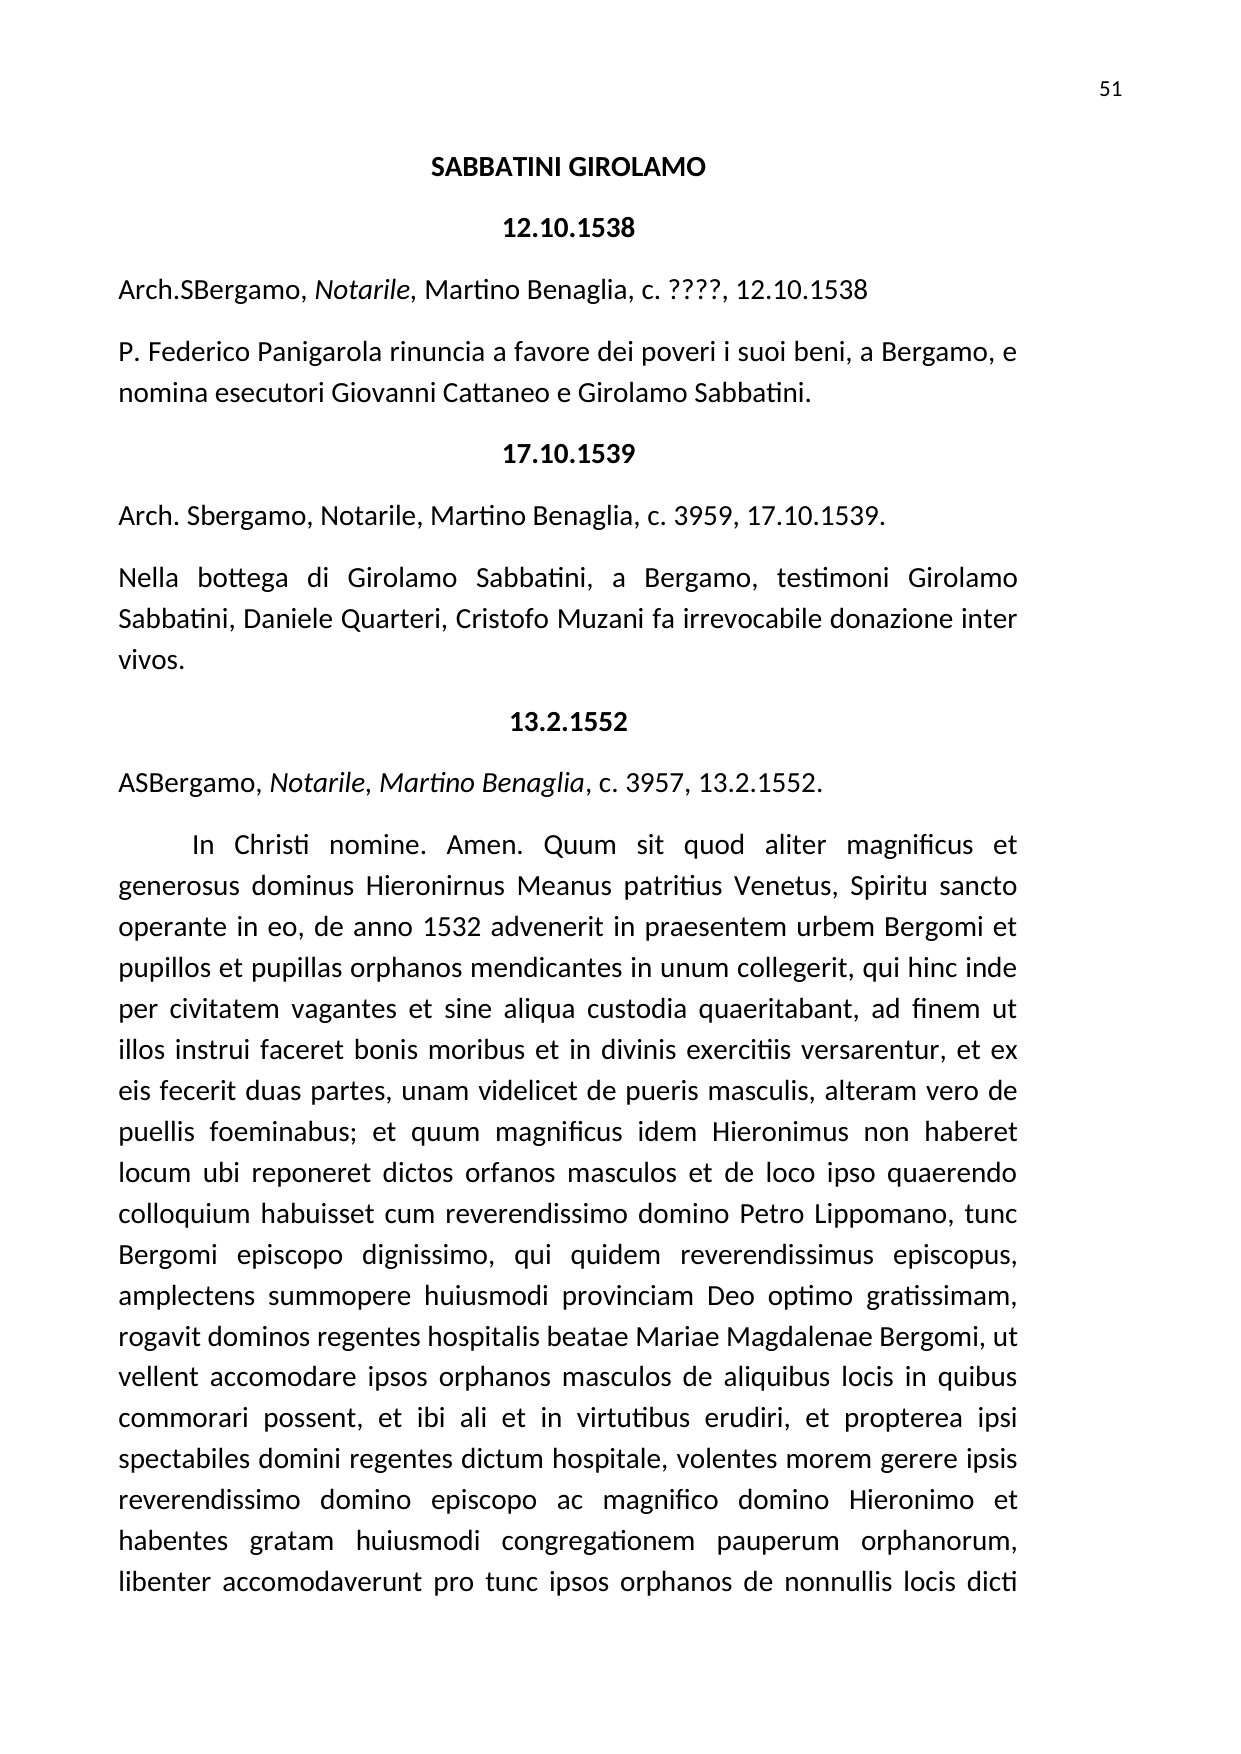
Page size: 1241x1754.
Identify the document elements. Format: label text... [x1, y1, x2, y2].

text Arch.SBergamo, Notarile, Martino Benaglia, c. ????, 12.10.1538 [118, 271, 1019, 307]
text 12.10.1538 [118, 209, 1019, 245]
text P. Federico Panigarola rinuncia a favore dei poveri i suoi beni, a Bergamo, e nomina esecutori Giovanni Cattaneo e Girolamo Sabbatini. [118, 333, 1019, 409]
text Nella bottega di Girolamo Sabbatini, a Bergamo, testimoni Girolamo Sabbatini, Daniele Quarteri, Cristofo Muzani fa irrevocabile donazione inter vivos. [118, 559, 1019, 677]
text 13.2.1552 [118, 703, 1019, 738]
text 17.10.1539 [118, 436, 1019, 471]
text SABBATINI GIROLAMO [118, 148, 1019, 183]
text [118, 826, 1019, 1599]
text ASBergamo, Notarile, Martino Benaglia, c. 3957, 13.2.1552. [118, 764, 1019, 800]
text Arch. Sbergamo, Notarile, Martino Benaglia, c. 3959, 17.10.1539. [118, 497, 1019, 533]
